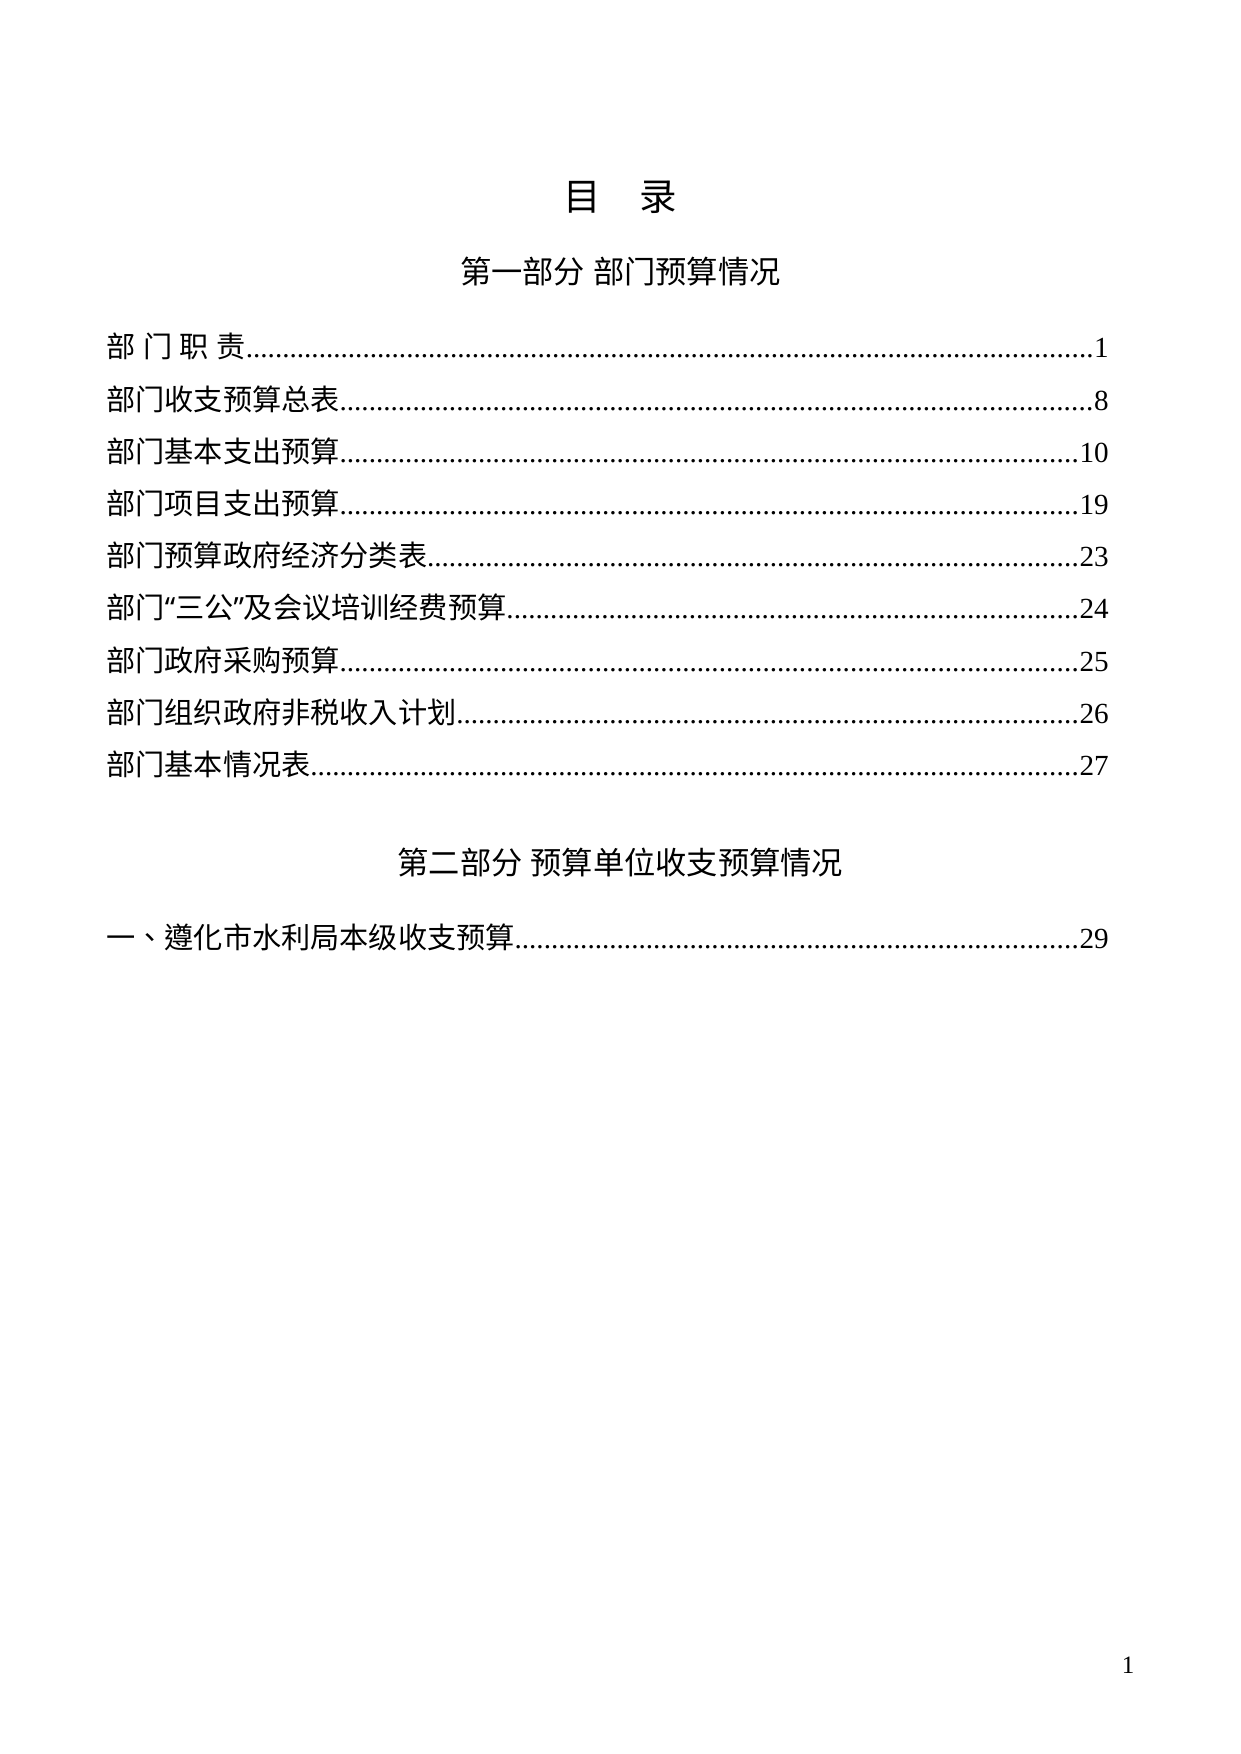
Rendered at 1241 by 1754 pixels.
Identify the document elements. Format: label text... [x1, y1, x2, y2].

text 部门基本情况表 27 [106, 744, 1134, 784]
text 部门“三公”及会议培训经费预算 24 [106, 588, 1134, 627]
text 部门基本支出预算 10 [106, 431, 1134, 471]
text 第一部分 部门预算情况 [106, 250, 1134, 293]
text 第二部分 预算单位收支预算情况 [106, 841, 1134, 884]
text 一、遵化市水利局本级收支预算 29 [106, 918, 1134, 957]
text 部门项目支出预算 19 [106, 483, 1134, 523]
text 部门组织政府非税收入计划 26 [106, 692, 1134, 732]
text 目 录 [106, 171, 1134, 222]
text 部门预算政府经济分类表 23 [106, 535, 1134, 575]
text 部门政府采购预算 25 [106, 640, 1134, 679]
text 部门收支预算总表 8 [106, 379, 1134, 418]
text 部 门 职 责 1 [106, 327, 1134, 366]
